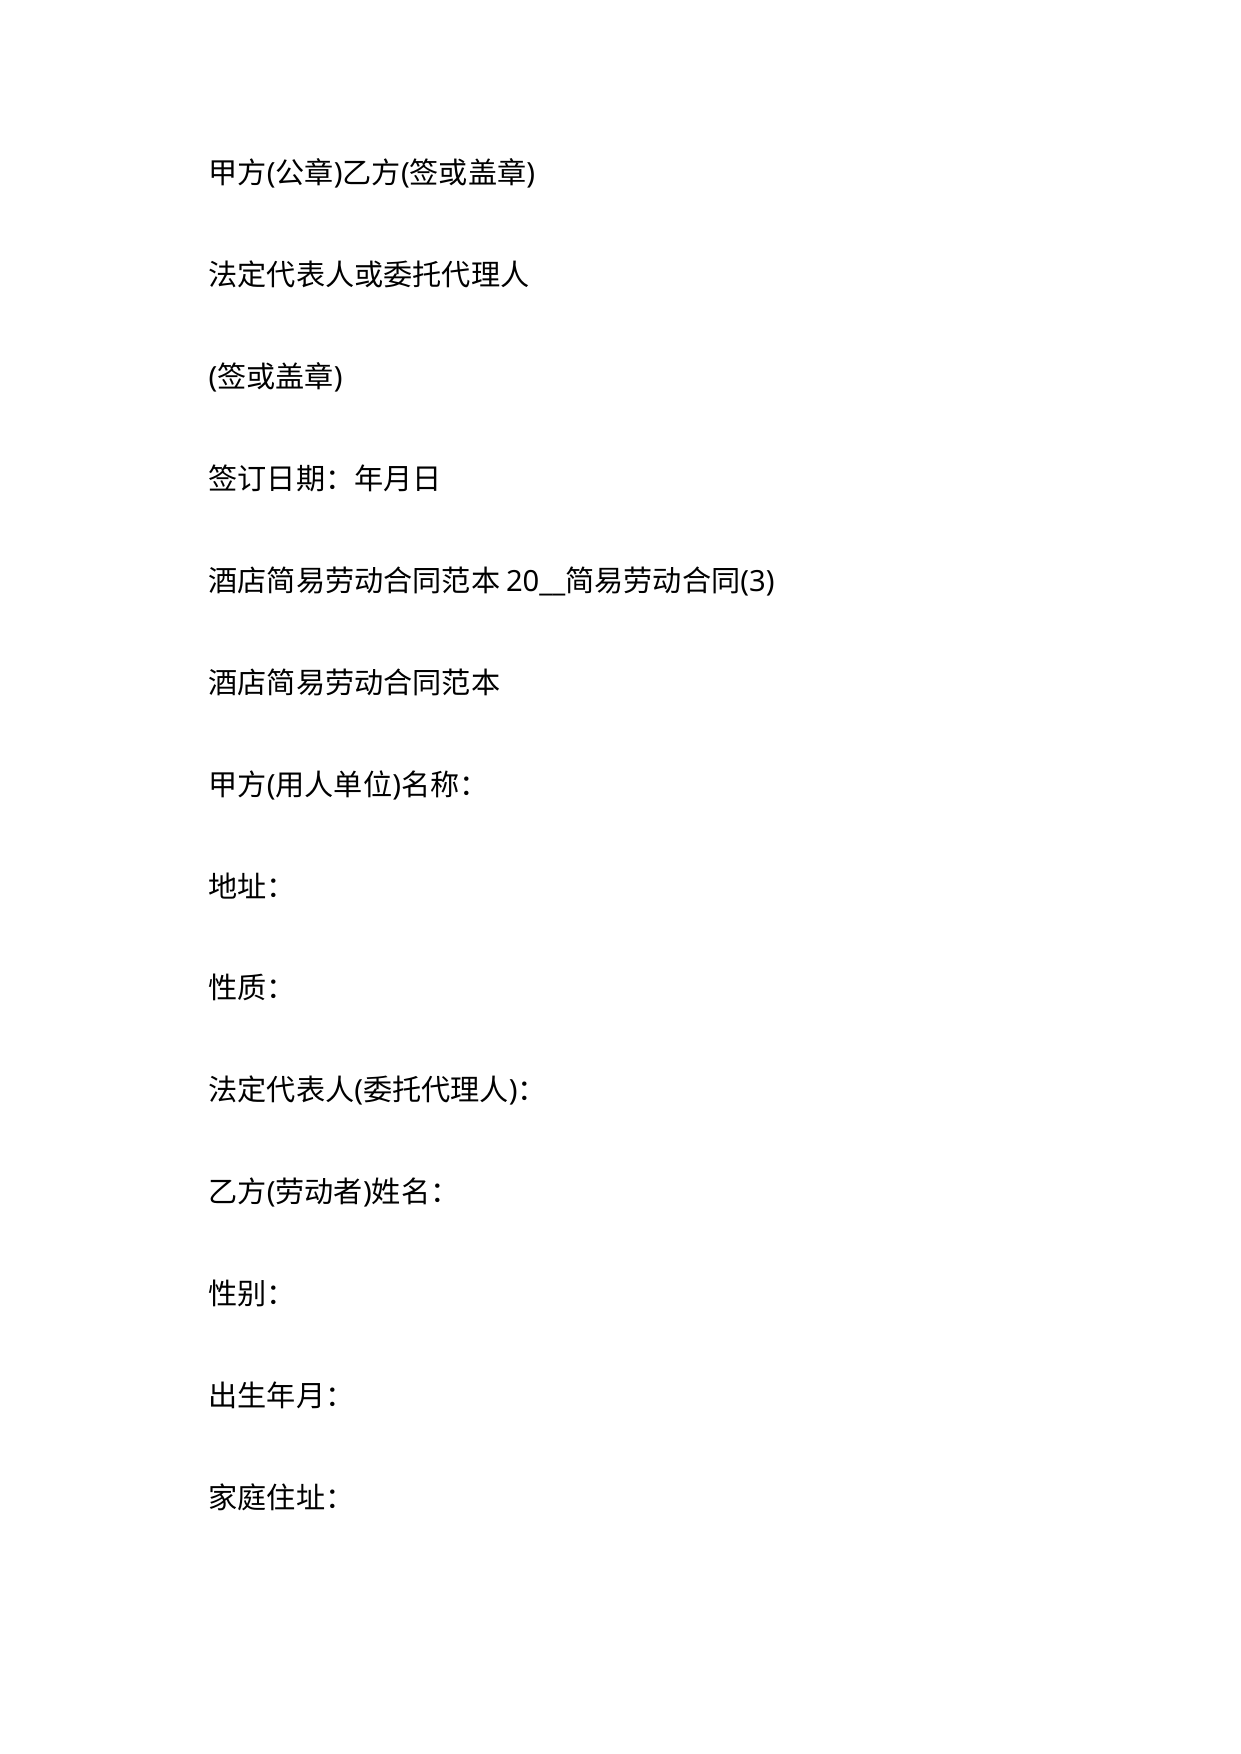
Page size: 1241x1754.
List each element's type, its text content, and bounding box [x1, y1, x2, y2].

text 甲方(用人单位)名称： [150, 761, 1090, 804]
text 家庭住址： [150, 1474, 1090, 1517]
text 酒店简易劳动合同范本 [150, 659, 1090, 702]
text 签订日期：年月日 [150, 456, 1090, 498]
text 甲方(公章)乙方(签或盖章) [150, 150, 1090, 192]
text 法定代表人(委托代理人)： [150, 1067, 1090, 1109]
text 性别： [150, 1271, 1090, 1313]
text 法定代表人或委托代理人 [150, 252, 1090, 294]
text 酒店简易劳动合同范本20__简易劳动合同(3) [150, 557, 1090, 600]
text 出生年月： [150, 1372, 1090, 1415]
text 地址： [150, 863, 1090, 906]
text 性质： [150, 965, 1090, 1007]
text (签或盖章) [150, 354, 1090, 396]
text 乙方(劳动者)姓名： [150, 1169, 1090, 1211]
